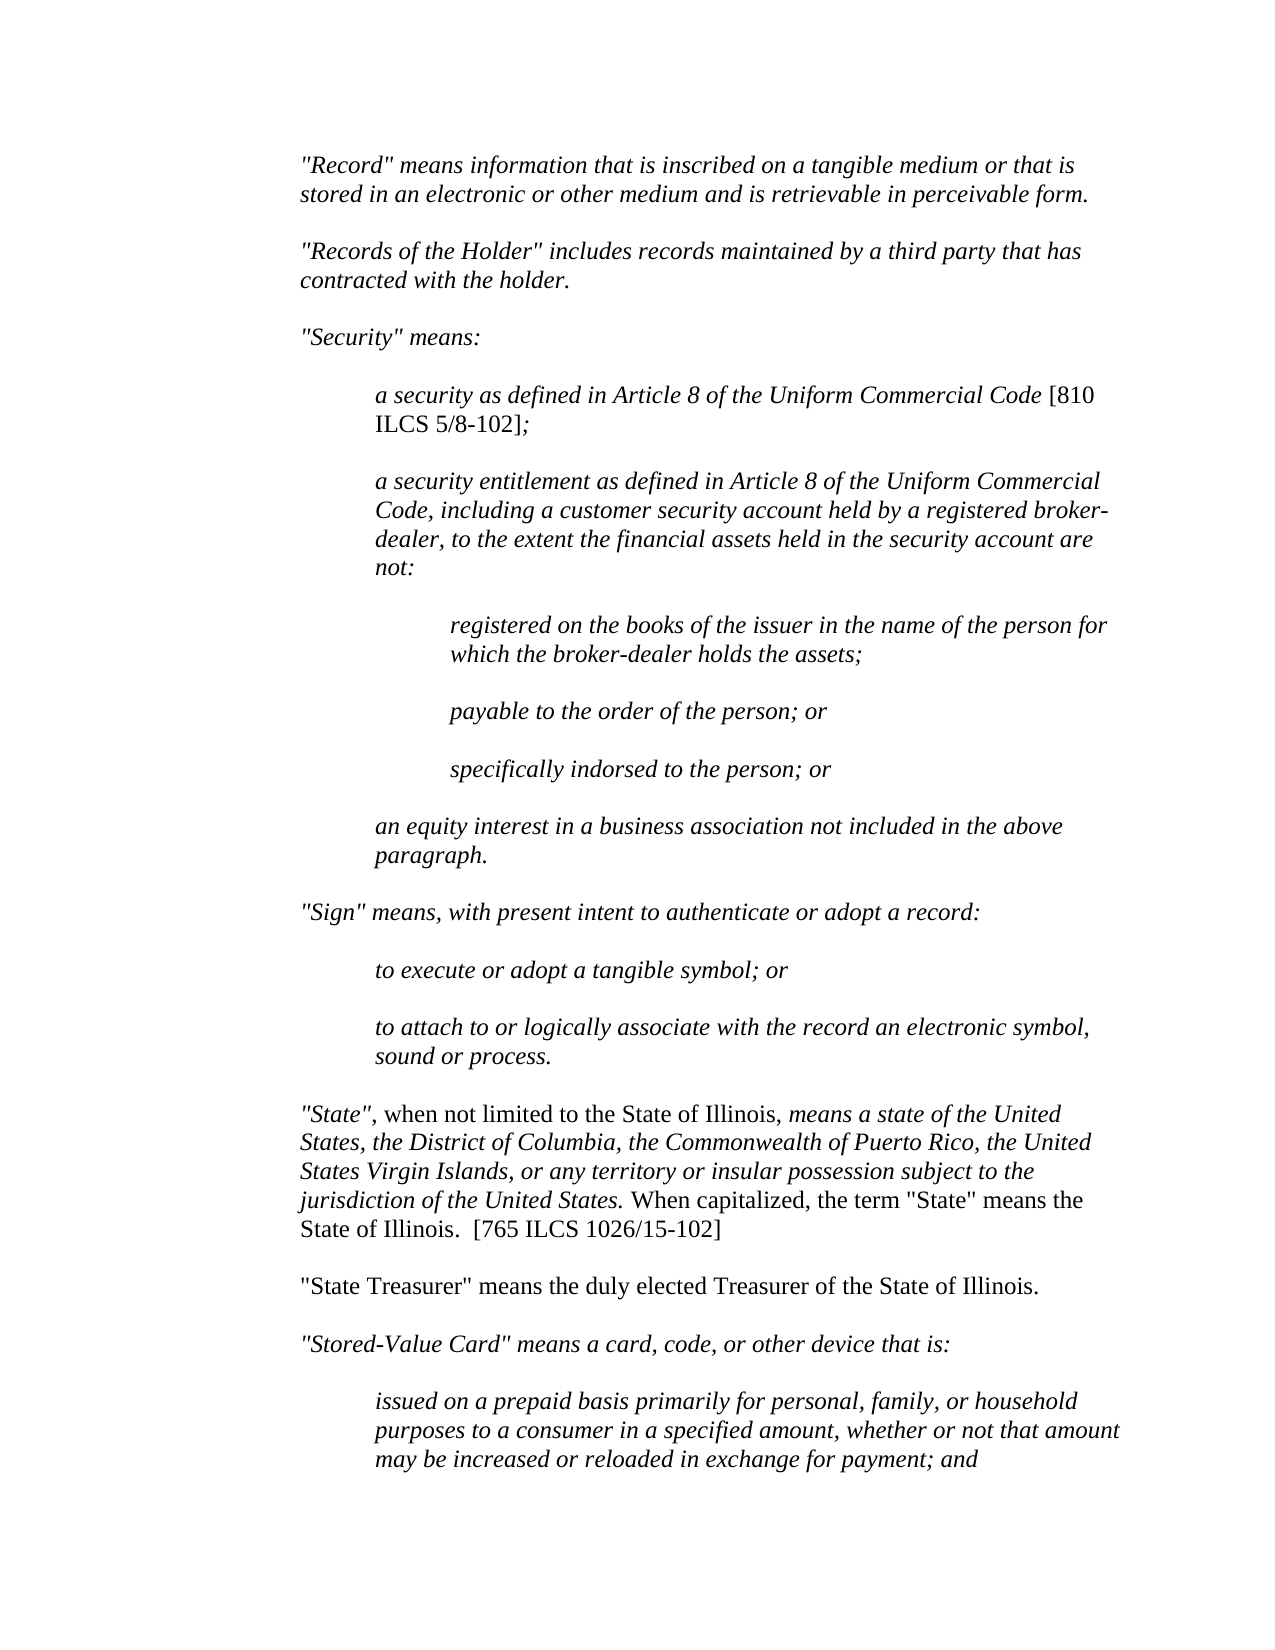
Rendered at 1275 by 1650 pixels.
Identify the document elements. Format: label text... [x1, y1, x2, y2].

text registered on the books of the issuer in the name of the person for which the broker-dealer holds the assets; [450, 610, 1125, 667]
text to execute or adopt a tangible symbol; or [375, 955, 1125, 984]
text "Stored-Value Card" means a card, code, or other device that is: [225, 1329, 1125, 1357]
text an equity interest in a business association not included in the above paragraph. [375, 811, 1125, 869]
text "Sign" means, with present intent to authenticate or adopt a record: [225, 897, 1125, 926]
text specifically indorsed to the person; or [450, 754, 1125, 782]
text "Record" means information that is inscribed on a tangible medium or that is stored in an electronic or other medium and is retrievable in perceivable form. [300, 150, 1125, 207]
text issued on a prepaid basis primarily for personal, family, or household purposes to a consumer in a specified amount, whether or not that amount may be increased or reloaded in exchange for payment; and [375, 1386, 1125, 1472]
text "Records of the Holder" includes records maintained by a third party that has contracted with the holder. [300, 236, 1125, 294]
text to attach to or logically associate with the record an electronic symbol, sound or process. [375, 1012, 1125, 1070]
text a security entitlement as defined in Article 8 of the Uniform Commercial Code, including a customer security account held by a registered broker-dealer, to the extent the financial assets held in the security account are not: [375, 466, 1125, 581]
text "State Treasurer" means the duly elected Treasurer of the State of Illinois. [225, 1271, 1125, 1300]
text "State", when not limited to the State of Illinois, means a state of the United States, the District of Columbia, the Commonwealth of Puerto Rico, the United States Virgin Islands, or any territory or insular possession subject to the jurisdiction of the United States. When capitalized, the term "State" means the State of Illinois. [765 ILCS 1026/15-102] [300, 1099, 1125, 1242]
text "Security" means: [225, 322, 1125, 351]
text a security as defined in Article 8 of the Uniform Commercial Code [810 ILCS 5/8-102]; [375, 380, 1125, 437]
text payable to the order of the person; or [450, 696, 1125, 725]
